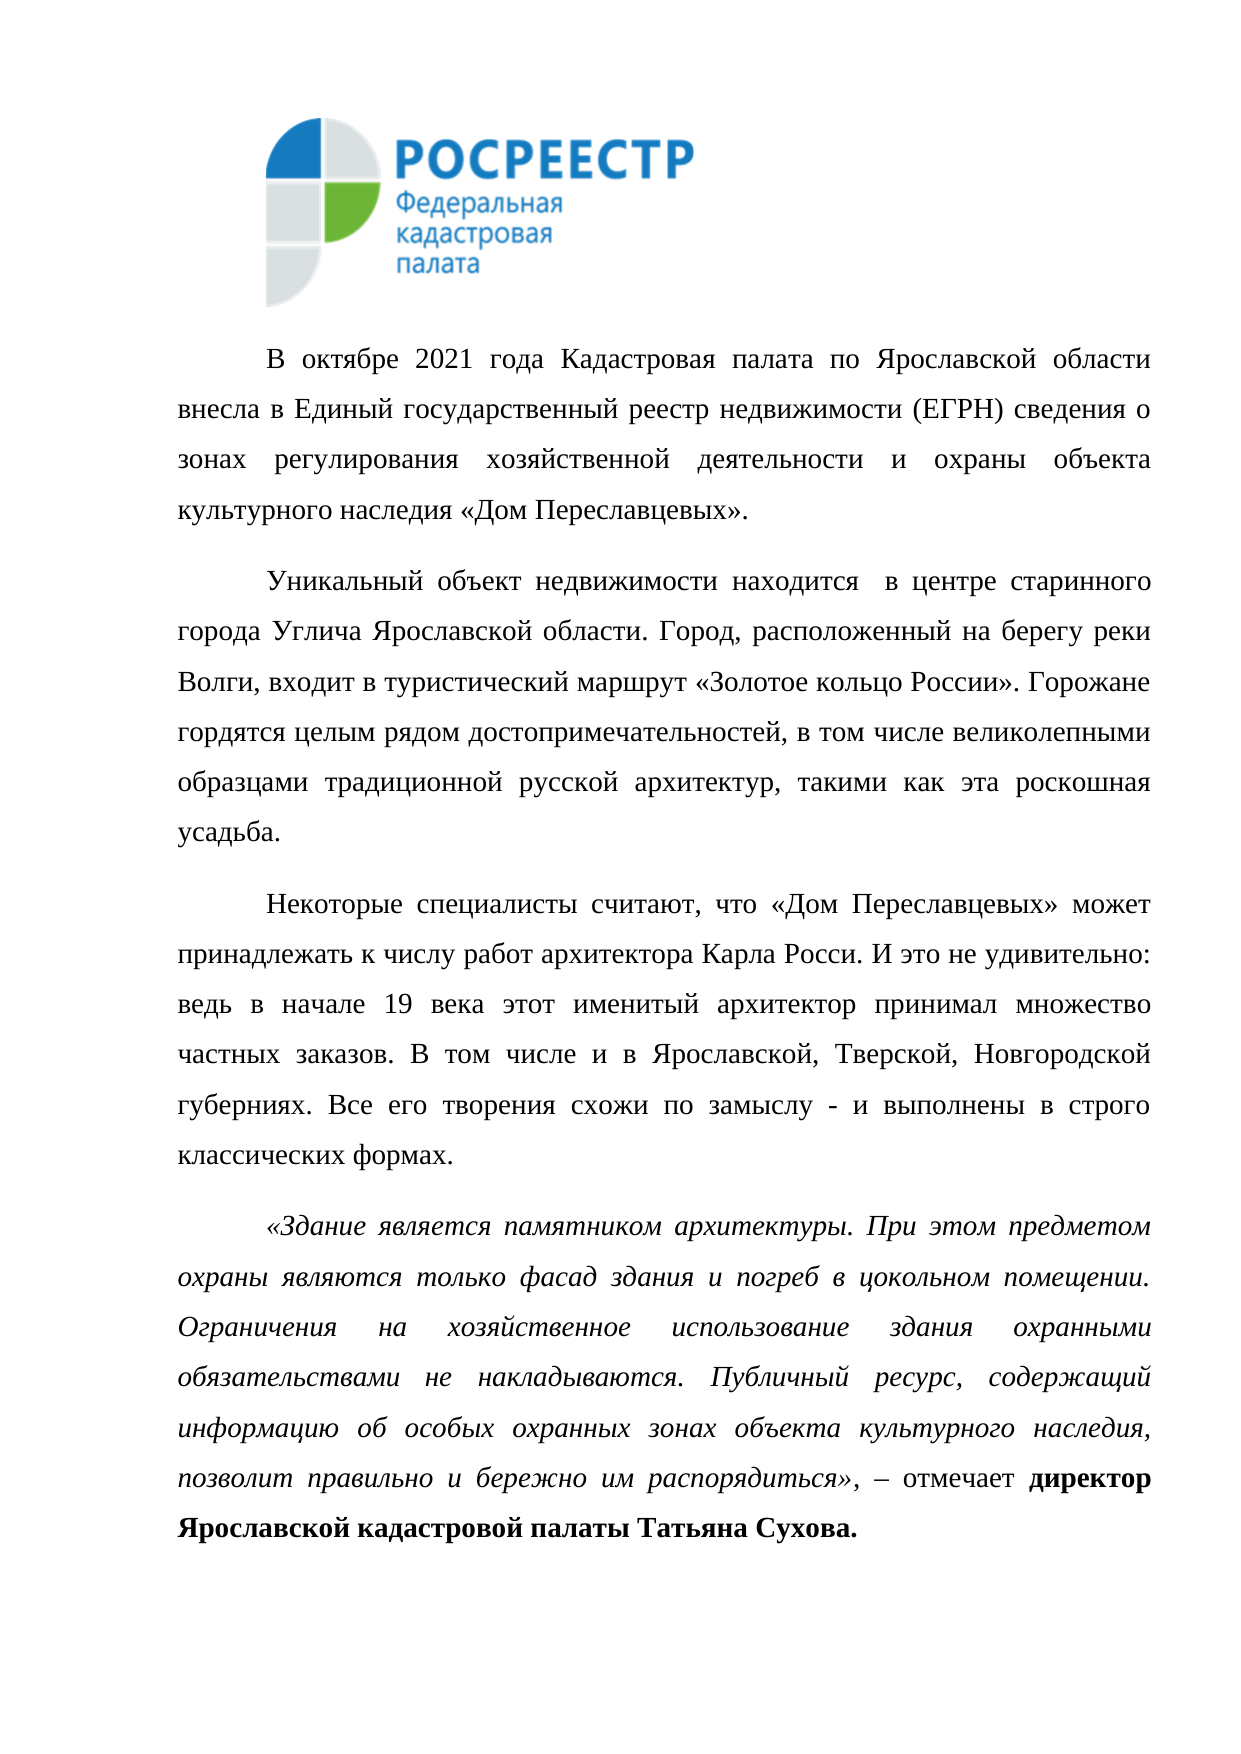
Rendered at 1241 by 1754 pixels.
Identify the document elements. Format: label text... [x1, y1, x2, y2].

text В октябре 2021 года Кадастровая палата по Ярославской области внесла в Единый государственный реестр недвижимости (ЕГРН) сведения о зонах регулирования хозяйственной деятельности и охраны объекта культурного наследия «Дом Переславцевых». [177, 341, 1152, 525]
text Некоторые специалисты считают, что «Дом Переславцевых» может принадлежать к числу работ архитектора Карла Росси. И это не удивительно: ведь в начале 19 века этот именитый архитектор принимал множество частных заказов. В том числе и в Ярославской, Тверской, Новгородской губерниях. Все его творения схожи по замыслу - и выполнены в строго классических формах. [177, 886, 1152, 1171]
text «Здание является памятником архитектуры. При этом предметом охраны являются только фасад здания и погреб в цокольном помещении. Ограничения на хозяйственное использование здания охранными обязательствами не накладываются. Публичный ресурс, содержащий информацию об особых охранных зонах объекта культурного наследия, позволит правильно и бережно им распорядиться», – отмечает директор Ярославской кадастровой палаты Татьяна Сухова. [177, 1208, 1152, 1544]
text Уникальный объект недвижимости находится в центре старинного города Углича Ярославской области. Город, расположенный на берегу реки Волги, входит в туристический маршрут «Золотое кольцо России». Горожане гордятся целым рядом достопримечательностей, в том числе великолепными образцами традиционной русской архитектур, такими как эта роскошная усадьба. [177, 563, 1152, 848]
picture [265, 118, 694, 307]
